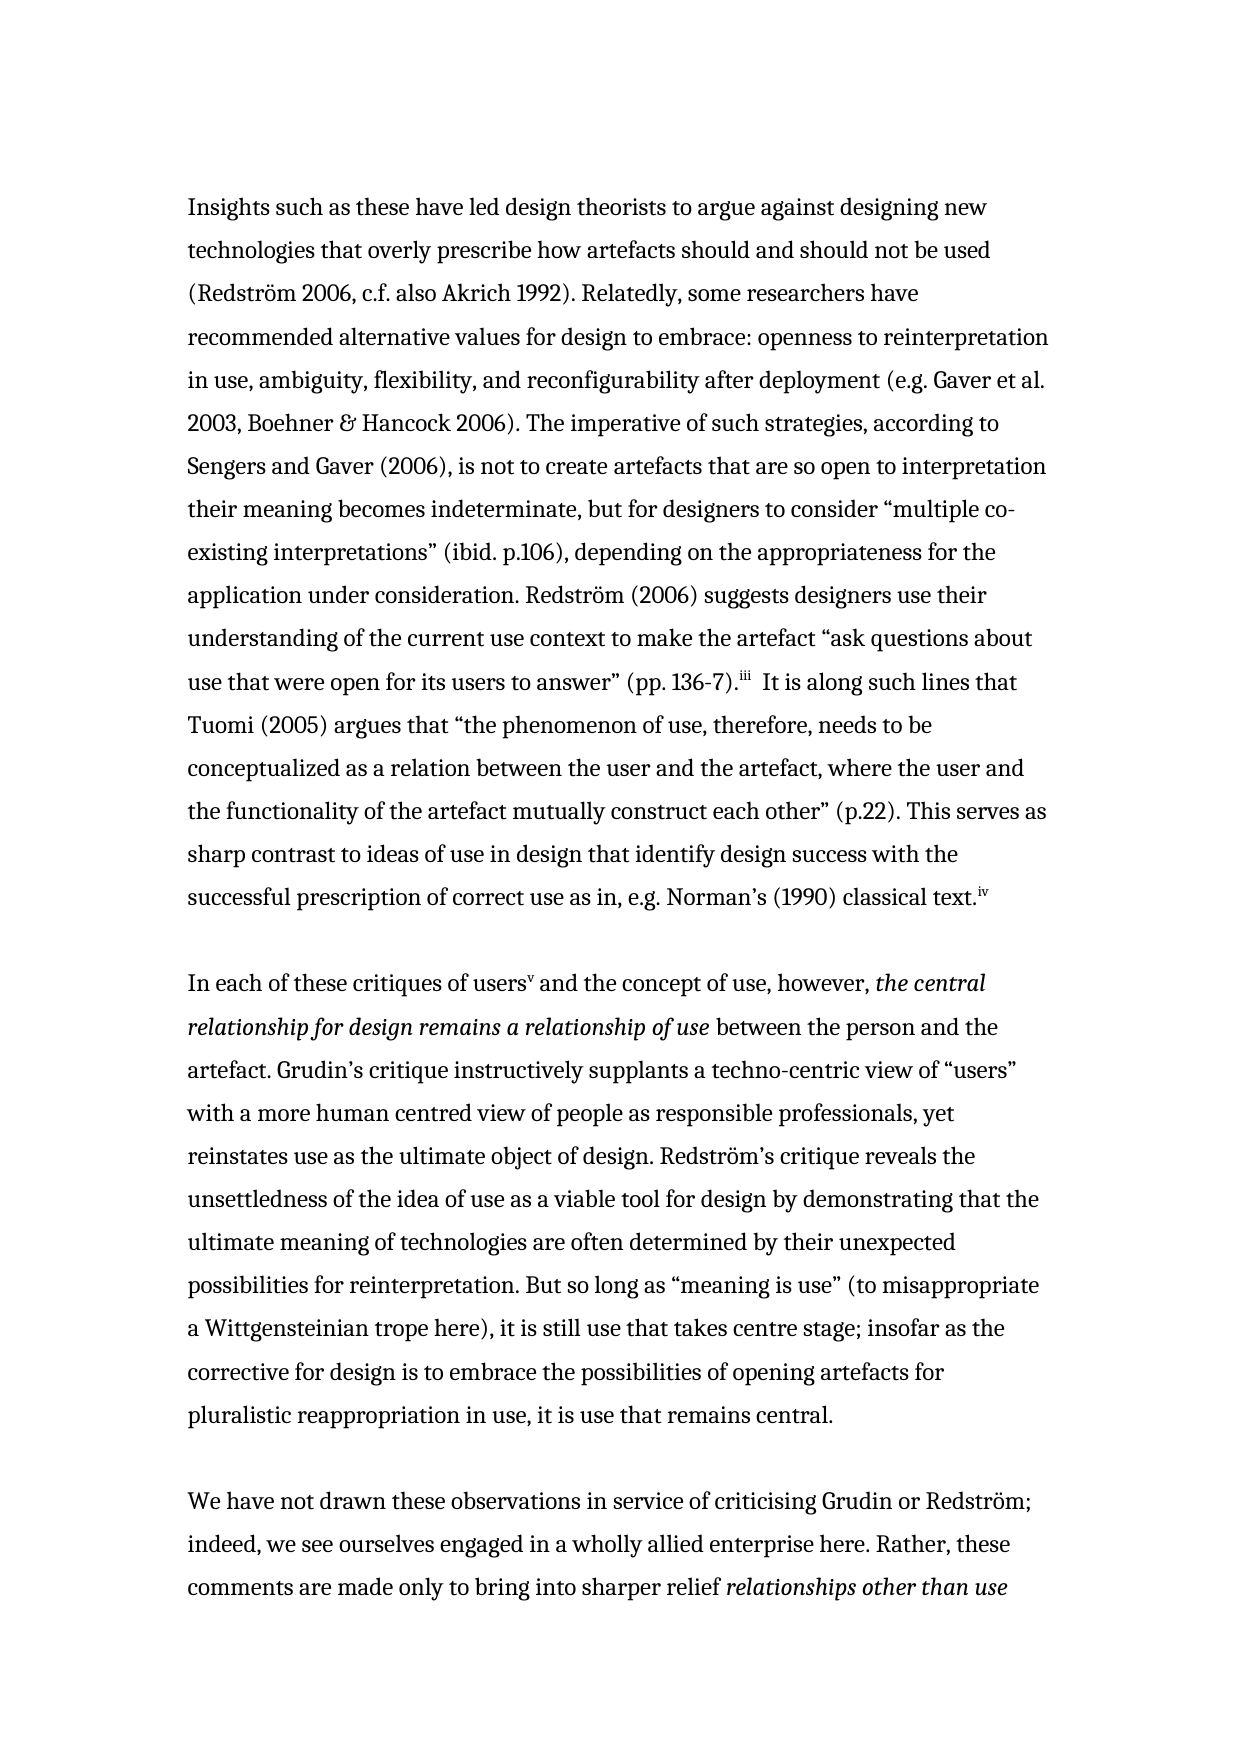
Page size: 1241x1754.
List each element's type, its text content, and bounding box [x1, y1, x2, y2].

text Insights such as these have led design theorists to argue against designing new technologies that overly prescribe how artefacts should and should not be used (Redström 2006, c.f. also Akrich 1992). Relatedly, some researchers have recommended alternative values for design to embrace: openness to reinterpretation in use, ambiguity, flexibility, and reconfigurability after deployment (e.g. Gaver et al. 2003, Boehner & Hancock 2006). The imperative of such strategies, according to Sengers and Gaver (2006), is not to create artefacts that are so open to interpretation their meaning becomes indeterminate, but for designers to consider “multiple co-existing interpretations” (ibid. p.106), depending on the appropriateness for the application under consideration. Redström (2006) suggests designers use their understanding of the current use context to make the artefact “ask questions about use that were open for its users to answer” (pp. 136-7). It is along such lines that Tuomi (2005) argues that “the phenomenon of use, therefore, needs to be conceptualized as a relation between the user and the artefact, where the user and the functionality of the artefact mutually construct each other” (p.22). This serves as sharp contrast to ideas of use in design that identify design success with the successful prescription of correct use as in, e.g. Norman’s (1990) classical text. [187, 193, 1053, 912]
text In each of these critiques of users and the concept of use, however, the central relationship for design remains a relationship of use between the person and the artefact. Grudin’s critique instructively supplants a techno-centric view of “users” with a more human centred view of people as responsible professionals, yet reinstates use as the ultimate object of design. Redström’s critique reveals the unsettledness of the idea of use as a viable tool for design by demonstrating that the ultimate meaning of technologies are often determined by their unexpected possibilities for reinterpretation. But so long as “meaning is use” (to misappropriate a Wittgensteinian trope here), it is still use that takes centre stage; insofar as the corrective for design is to embrace the possibilities of opening artefacts for pluralistic reappropriation in use, it is use that remains central. [187, 969, 1053, 1429]
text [187, 1487, 1053, 1602]
